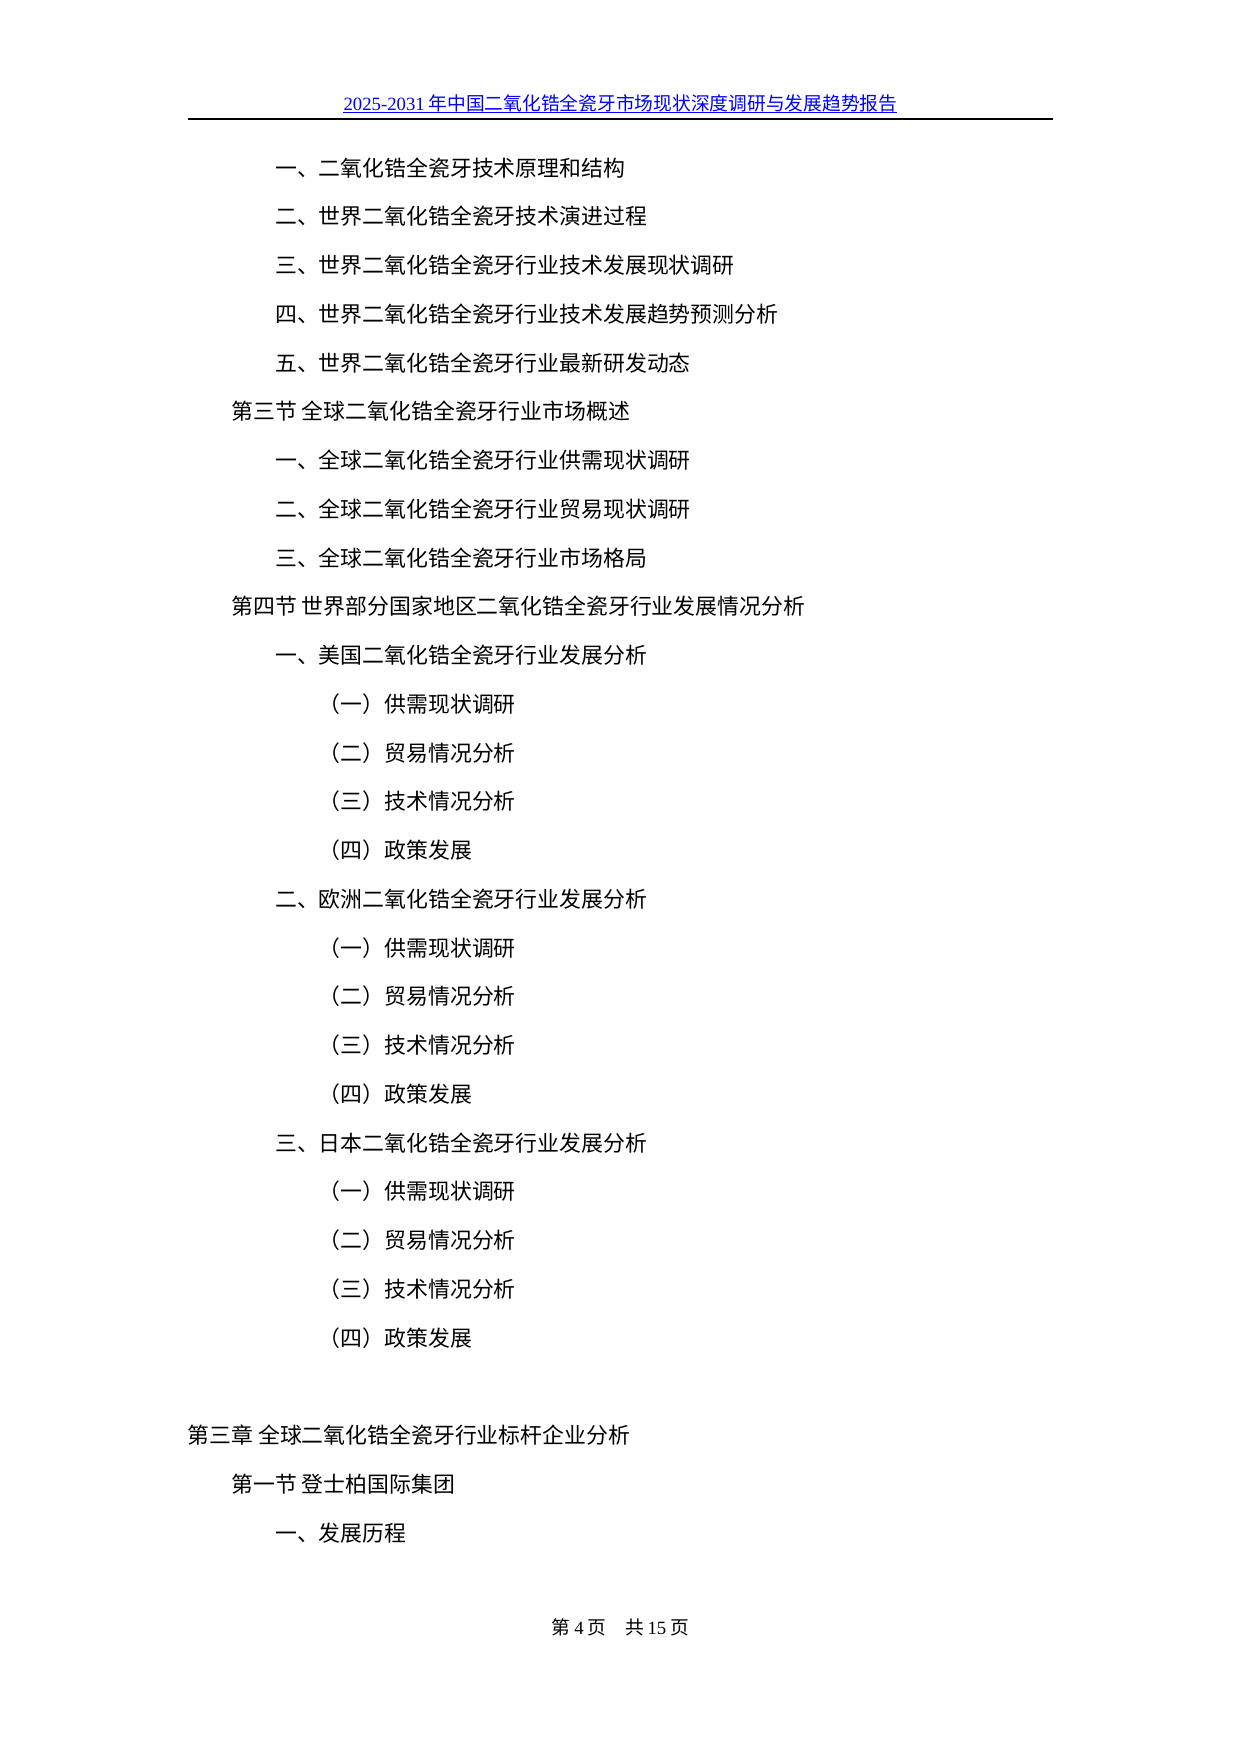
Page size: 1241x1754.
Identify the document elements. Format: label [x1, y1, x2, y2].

text [187, 150, 1053, 1548]
